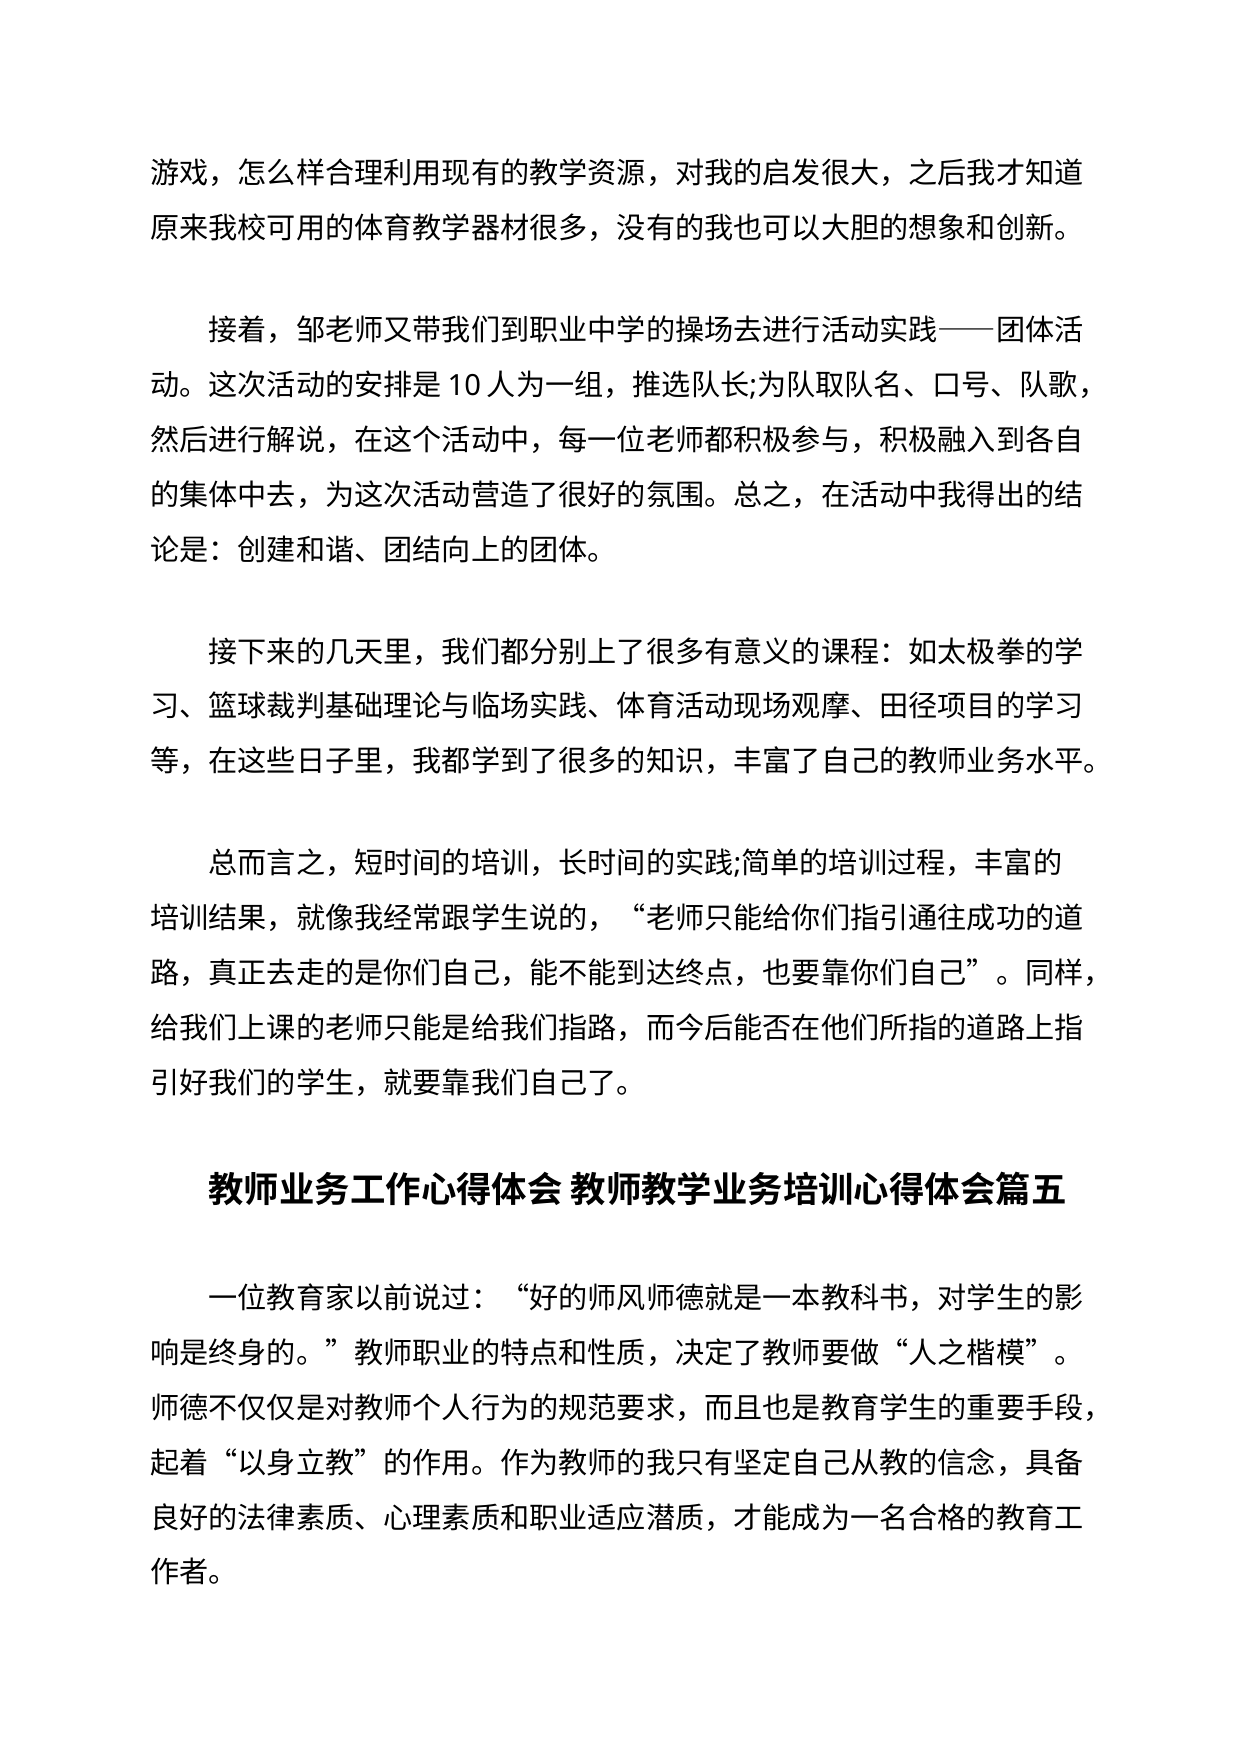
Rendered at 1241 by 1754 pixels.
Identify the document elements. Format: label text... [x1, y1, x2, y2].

text 一位教育家以前说过：“好的师风师德就是一本教科书，对学生的影响是终身的。”教师职业的特点和性质，决定了教师要做“人之楷模”。师德不仅仅是对教师个人行为的规范要求，而且也是教育学生的重要手段，起着“以身立教”的作用。作为教师的我只有坚定自己从教的信念，具备良好的法律素质、心理素质和职业适应潜质，才能成为一名合格的教育工作者。 [150, 1274, 1090, 1591]
text 教师业务工作心得体会 教师教学业务培训心得体会篇五 [150, 1161, 1090, 1212]
text 总而言之，短时间的培训，长时间的实践;简单的培训过程，丰富的培训结果，就像我经常跟学生说的，“老师只能给你们指引通往成功的道路，真正去走的是你们自己，能不能到达终点，也要靠你们自己”。同样，给我们上课的老师只能是给我们指路，而今后能否在他们所指的道路上指引好我们的学生，就要靠我们自己了。 [150, 840, 1090, 1102]
text 接下来的几天里，我们都分别上了很多有意义的课程：如太极拳的学习、篮球裁判基础理论与临场实践、体育活动现场观摩、田径项目的学习等，在这些日子里，我都学到了很多的知识，丰富了自己的教师业务水平。 [150, 628, 1090, 780]
text 接着，邹老师又带我们到职业中学的操场去进行活动实践——团体活动。这次活动的安排是10人为一组，推选队长;为队取队名、口号、队歌，然后进行解说，在这个活动中，每一位老师都积极参与，积极融入到各自的集体中去，为这次活动营造了很好的氛围。总之，在活动中我得出的结论是：创建和谐、团结向上的团体。 [150, 307, 1090, 569]
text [150, 150, 1090, 247]
